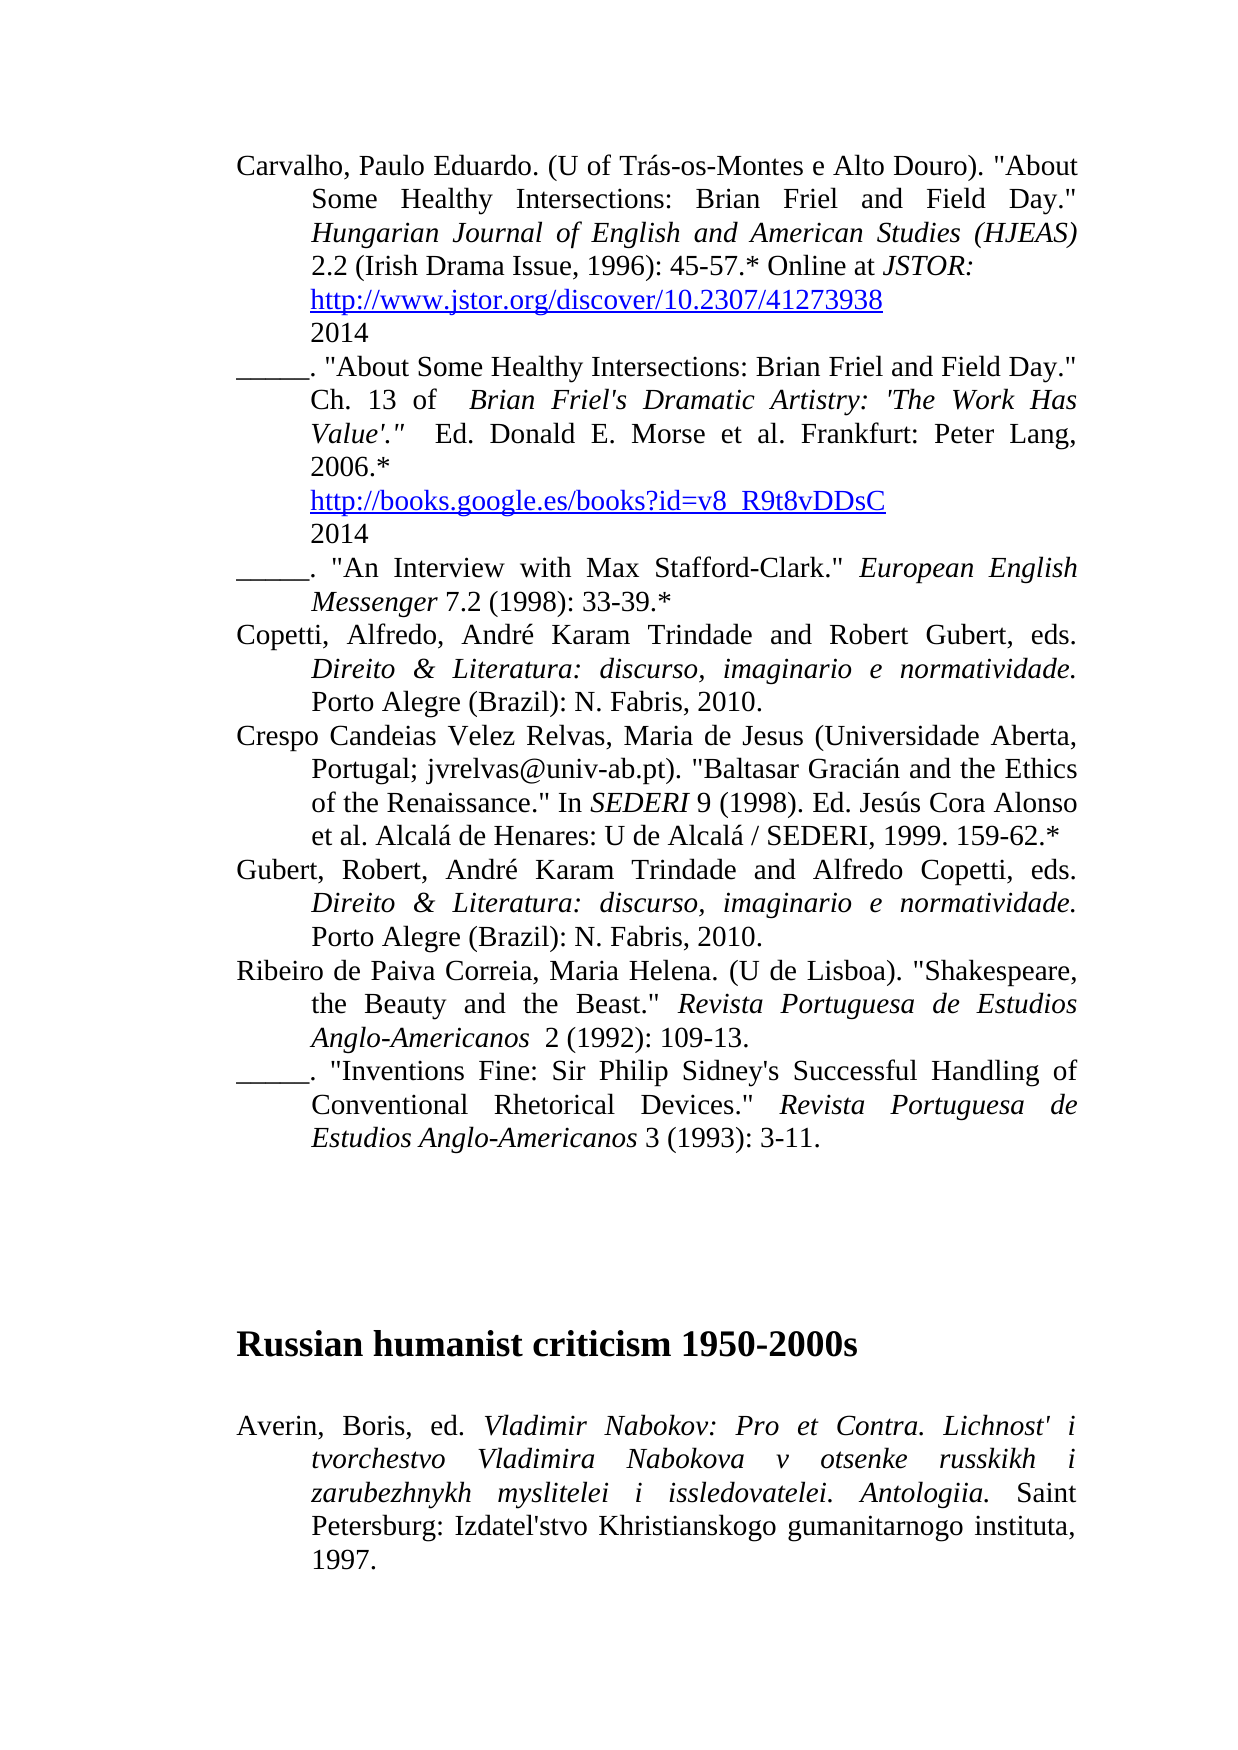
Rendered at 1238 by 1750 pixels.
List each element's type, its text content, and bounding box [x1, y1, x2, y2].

text Averin, Boris, ed. Vladimir Nabokov: Pro et Contra. Lichnost' i tvorchestvo Vladimira Nabokova v otsenke russkikh i zarubezhnykh myslitelei i issledovatelei. Antologiia. Saint Petersburg: Izdatel'stvo Khristianskogo gumanitarnogo instituta, 1997. [236, 1408, 1076, 1576]
text Gubert, Robert, André Karam Trindade and Alfredo Copetti, eds. Direito & Literatura: discurso, imaginario e normatividade. Porto Alegre (Brazil): N. Fabris, 2010. [236, 852, 1078, 953]
text Carvalho, Paulo Eduardo. (U of Trás-os-Montes e Alto Douro). "About Some Healthy Intersections: Brian Friel and Field Day." Hungarian Journal of English and American Studies (HJEAS) 2.2 (Irish Drama Issue, 1996): 45-57.* Online at JSTOR: [236, 148, 1078, 282]
text _____. "An Interview with Max Stafford-Clark." European English Messenger 7.2 (1998): 33-39.* [236, 550, 1078, 617]
text Crespo Candeias Velez Relvas, Maria de Jesus (Universidade Aberta, Portugal; jvrelvas@univ-ab.pt). "Baltasar Gracián and the Ethics of the Renaissance." In SEDERI 9 (1998). Ed. Jesús Cora Alonso et al. Alcalá de Henares: U de Alcalá / SEDERI, 1999. 159-62.* [236, 718, 1078, 852]
text 2014 [236, 315, 1078, 349]
text http://books.google.es/books?id=v8_R9t8vDDsC [236, 483, 1078, 517]
text 2014 [236, 517, 1078, 550]
text _____. "About Some Healthy Intersections: Brian Friel and Field Day." Ch. 13 of Brian Friel's Dramatic Artistry: 'The Work Has Value'." Ed. Donald E. Morse et al. Frankfurt: Peter Lang, 2006.* [236, 349, 1078, 483]
text http://www.jstor.org/discover/10.2307/41273938 [236, 282, 1078, 315]
text Copetti, Alfredo, André Karam Trindade and Robert Gubert, eds. Direito & Literatura: discurso, imaginario e normatividade. Porto Alegre (Brazil): N. Fabris, 2010. [236, 617, 1078, 718]
text Russian humanist criticism 1950-2000s [236, 1322, 1078, 1365]
text Ribeiro de Paiva Correia, Maria Helena. (U de Lisboa). "Shakespeare, the Beauty and the Beast." Revista Portuguesa de Estudios Anglo-Americanos 2 (1992): 109-13. [236, 953, 1078, 1053]
text _____. "Inventions Fine: Sir Philip Sidney's Successful Handling of Conventional Rhetorical Devices." Revista Portuguesa de Estudios Anglo-Americanos 3 (1993): 3-11. [236, 1053, 1078, 1154]
